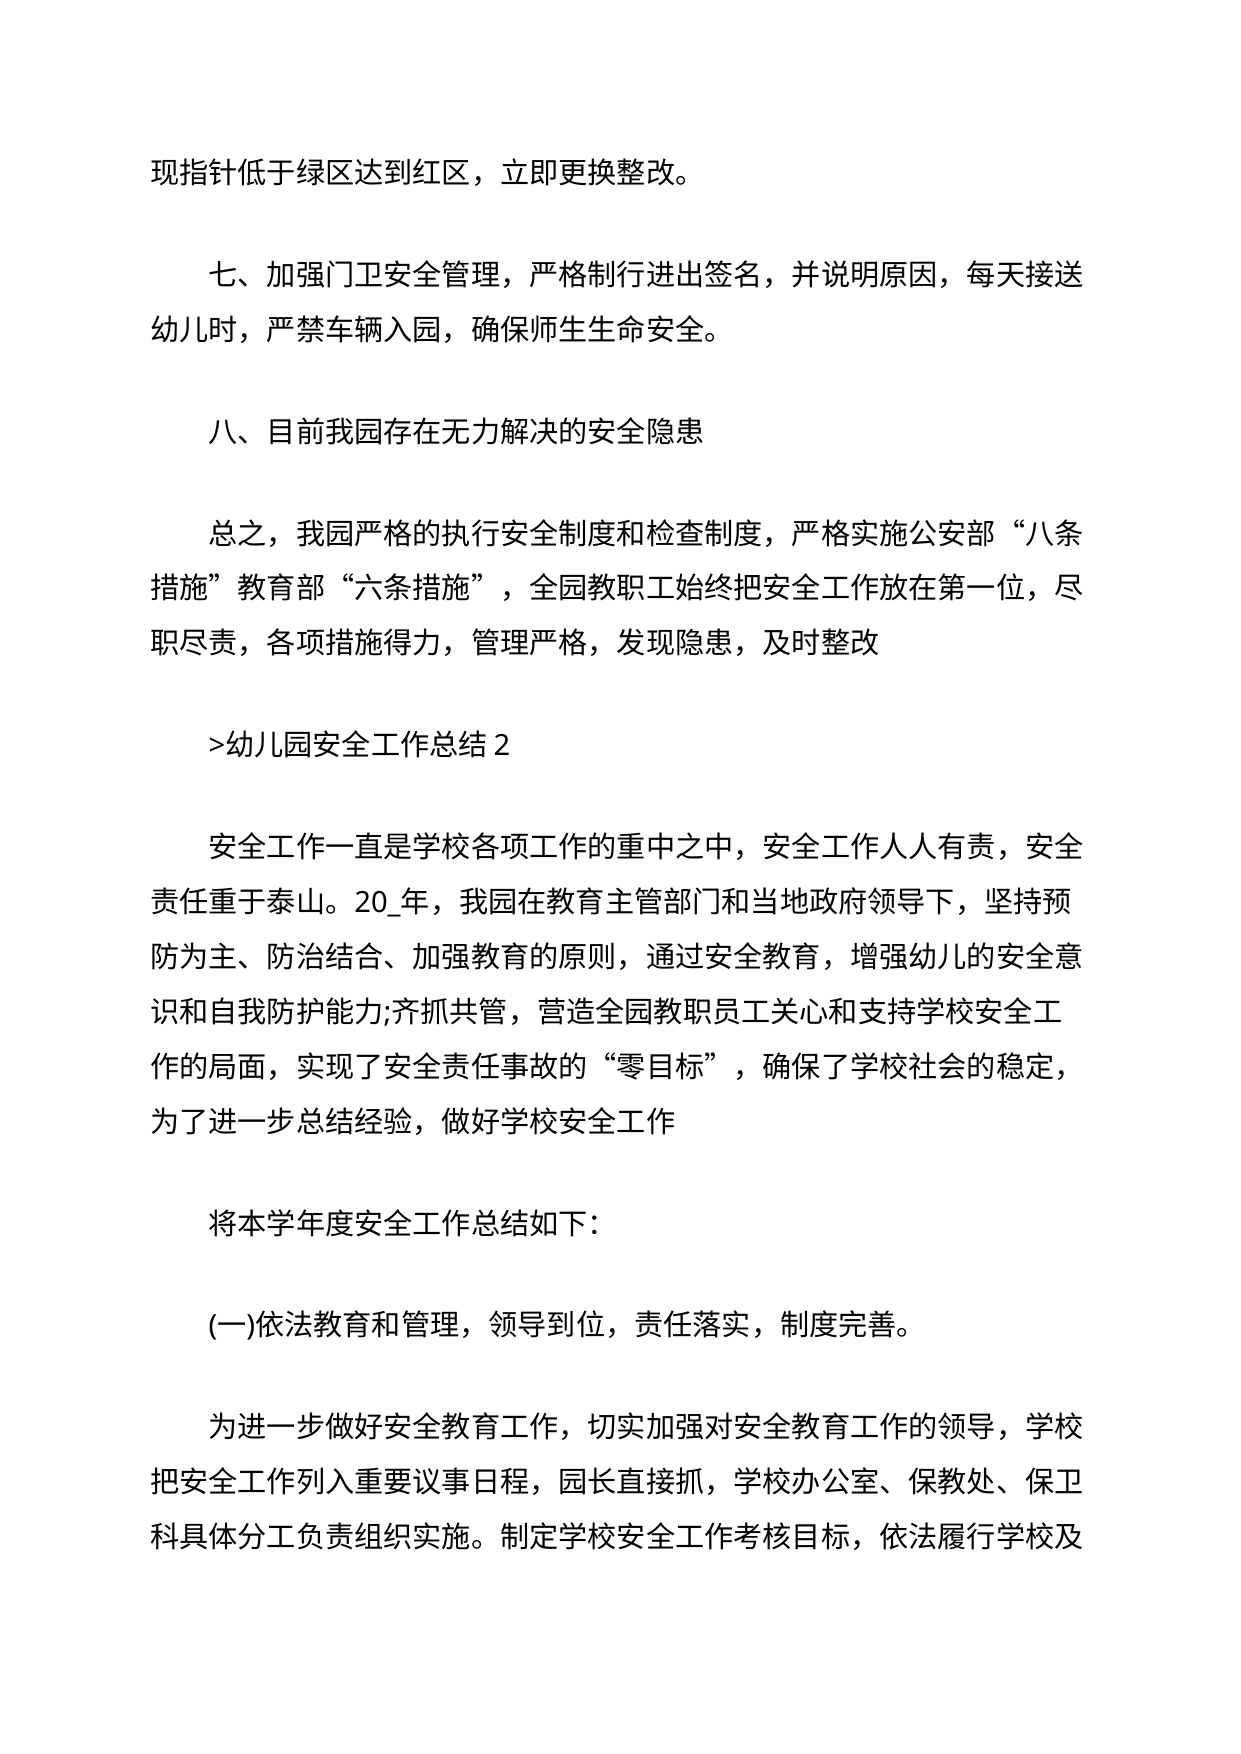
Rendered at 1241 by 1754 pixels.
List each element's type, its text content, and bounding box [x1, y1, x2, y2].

text 安全工作一直是学校各项工作的重中之中，安全工作人人有责，安全责任重于泰山。20_年，我园在教育主管部门和当地政府领导下，坚持预防为主、防治结合、加强教育的原则，通过安全教育，增强幼儿的安全意识和自我防护能力;齐抓共管，营造全园教职员工关心和支持学校安全工作的局面，实现了安全责任事故的“零目标”，确保了学校社会的稳定，为了进一步总结经验，做好学校安全工作 [150, 824, 1090, 1141]
text 将本学年度安全工作总结如下： [150, 1200, 1090, 1242]
text 总之，我园严格的执行安全制度和检查制度，严格实施公安部“八条措施”教育部“六条措施”，全园教职工始终把安全工作放在第一位，尽职尽责，各项措施得力，管理严格，发现隐患，及时整改 [150, 510, 1090, 662]
text 八、目前我园存在无力解决的安全隐患 [150, 408, 1090, 451]
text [150, 1404, 1090, 1556]
text >幼儿园安全工作总结2 [150, 722, 1090, 764]
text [150, 150, 1090, 192]
text (一)依法教育和管理，领导到位，责任落实，制度完善。 [150, 1302, 1090, 1344]
text 七、加强门卫安全管理，严格制行进出签名，并说明原因，每天接送幼儿时，严禁车辆入园，确保师生生命安全。 [150, 252, 1090, 349]
